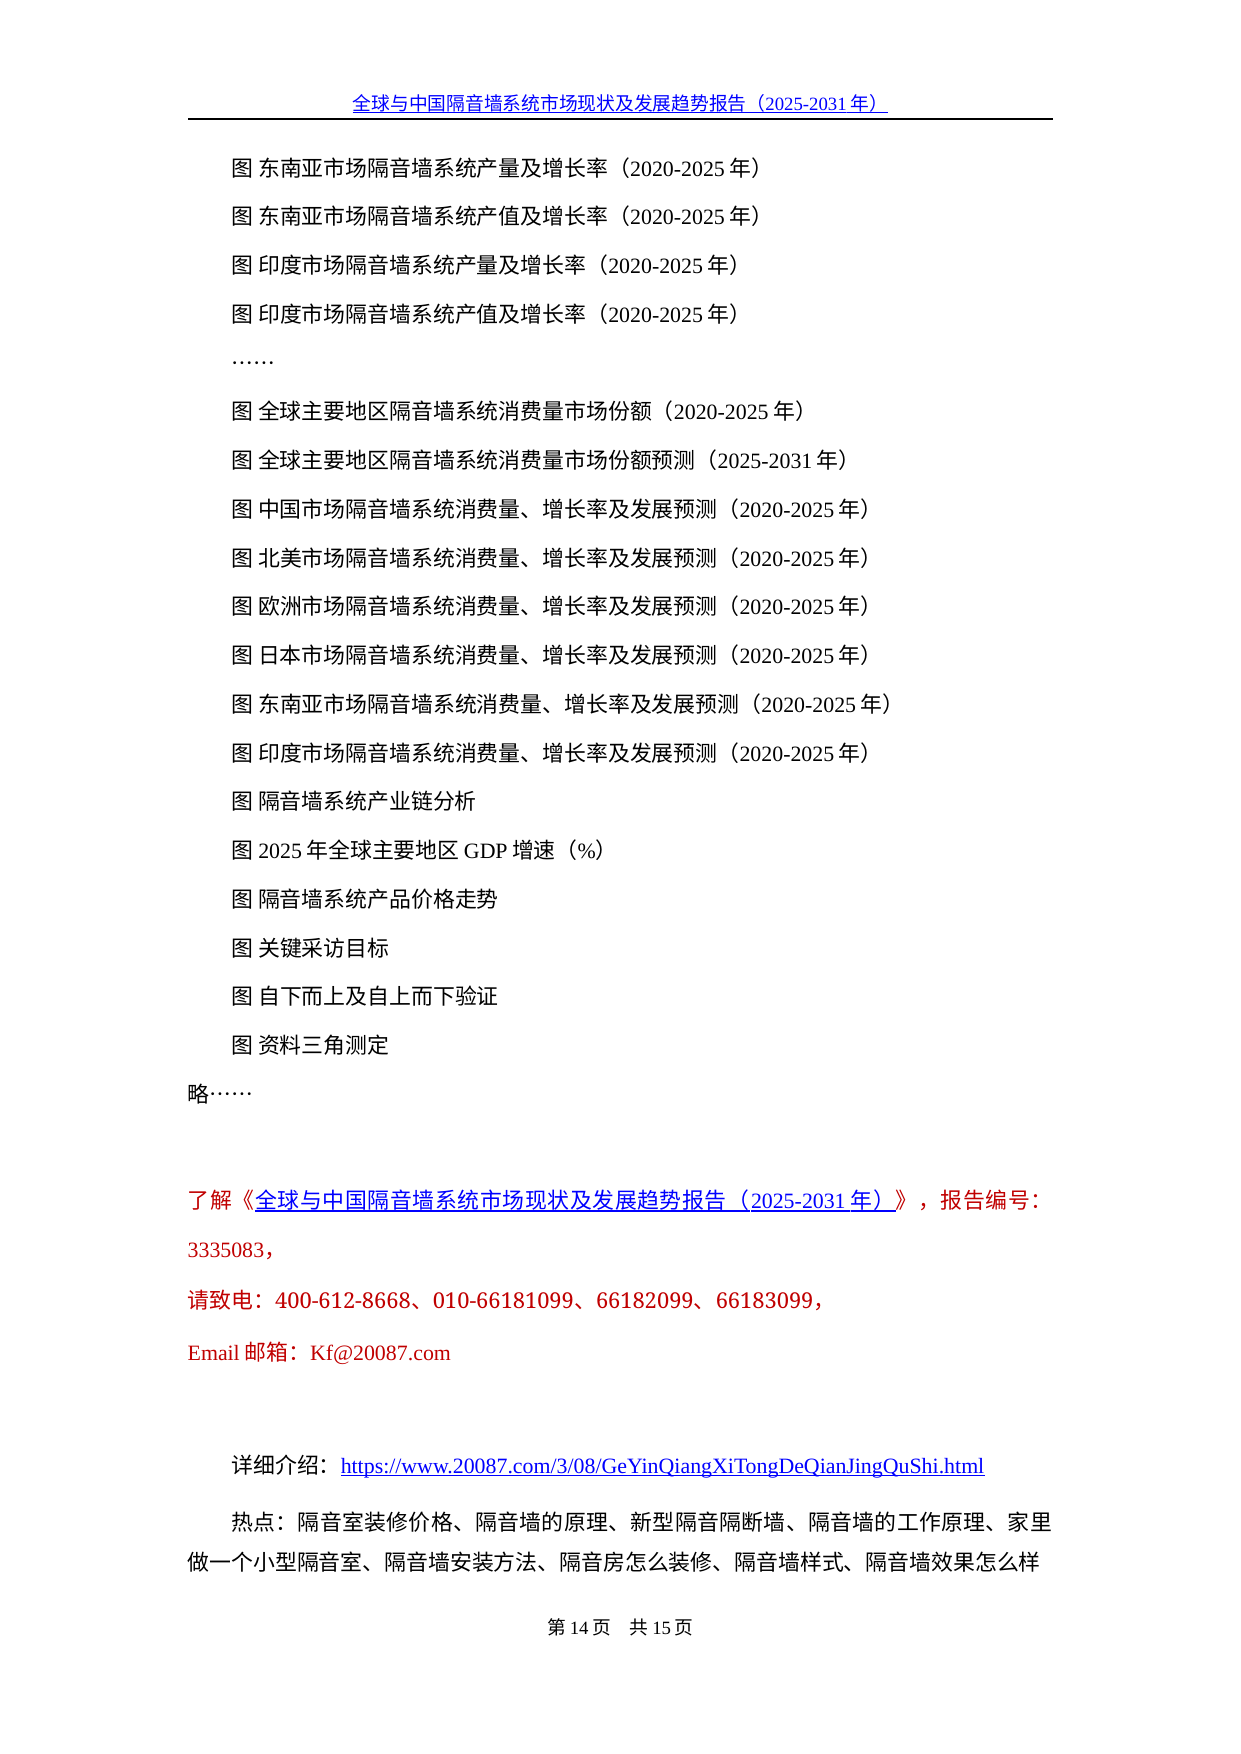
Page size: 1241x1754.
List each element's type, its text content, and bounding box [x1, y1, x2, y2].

text 热点：隔音室装修价格、隔音墙的原理、新型隔音隔断墙、隔音墙的工作原理、家里做一个小型隔音室、隔音墙安装方法、隔音房怎么装修、隔音墙样式、隔音墙效果怎么样 [187, 1504, 1053, 1577]
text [187, 150, 1053, 1109]
text 请致电：400-612-8668、010-66181099、66182099、66183099， [187, 1283, 1053, 1316]
text 详细介绍：https://www.20087.com/3/08/GeYinQiangXiTongDeQianJingQuShi.html [187, 1448, 1053, 1480]
text Email邮箱：Kf@20087.com [187, 1335, 1053, 1367]
text 了解《全球与中国隔音墙系统市场现状及发展趋势报告（2025-2031年）》，报告编号：3335083， [187, 1183, 1053, 1264]
